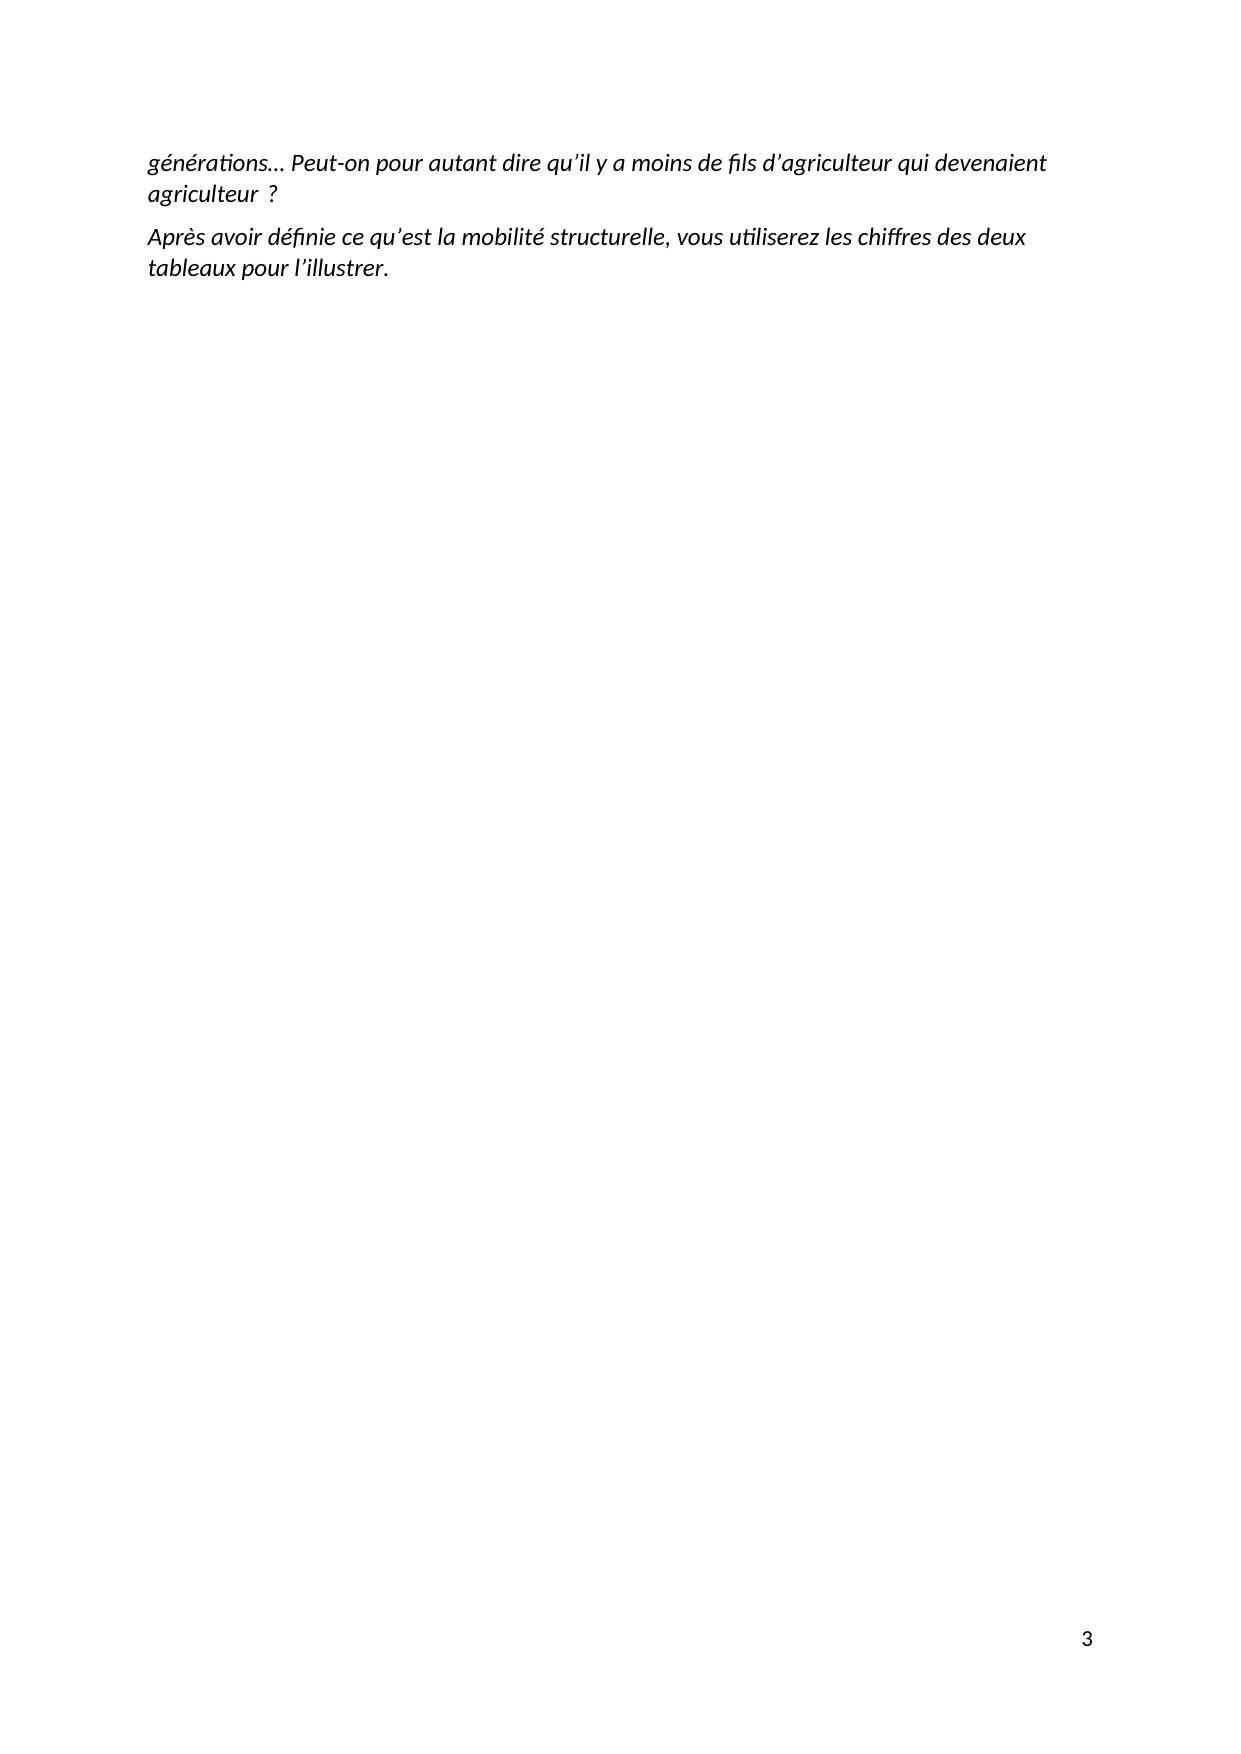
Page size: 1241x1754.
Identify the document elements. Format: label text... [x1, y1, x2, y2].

text Après avoir définie ce qu’est la mobilité structurelle, vous utiliserez les chiffres des deux tableaux pour l’illustrer. [148, 221, 1093, 282]
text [148, 148, 1093, 209]
